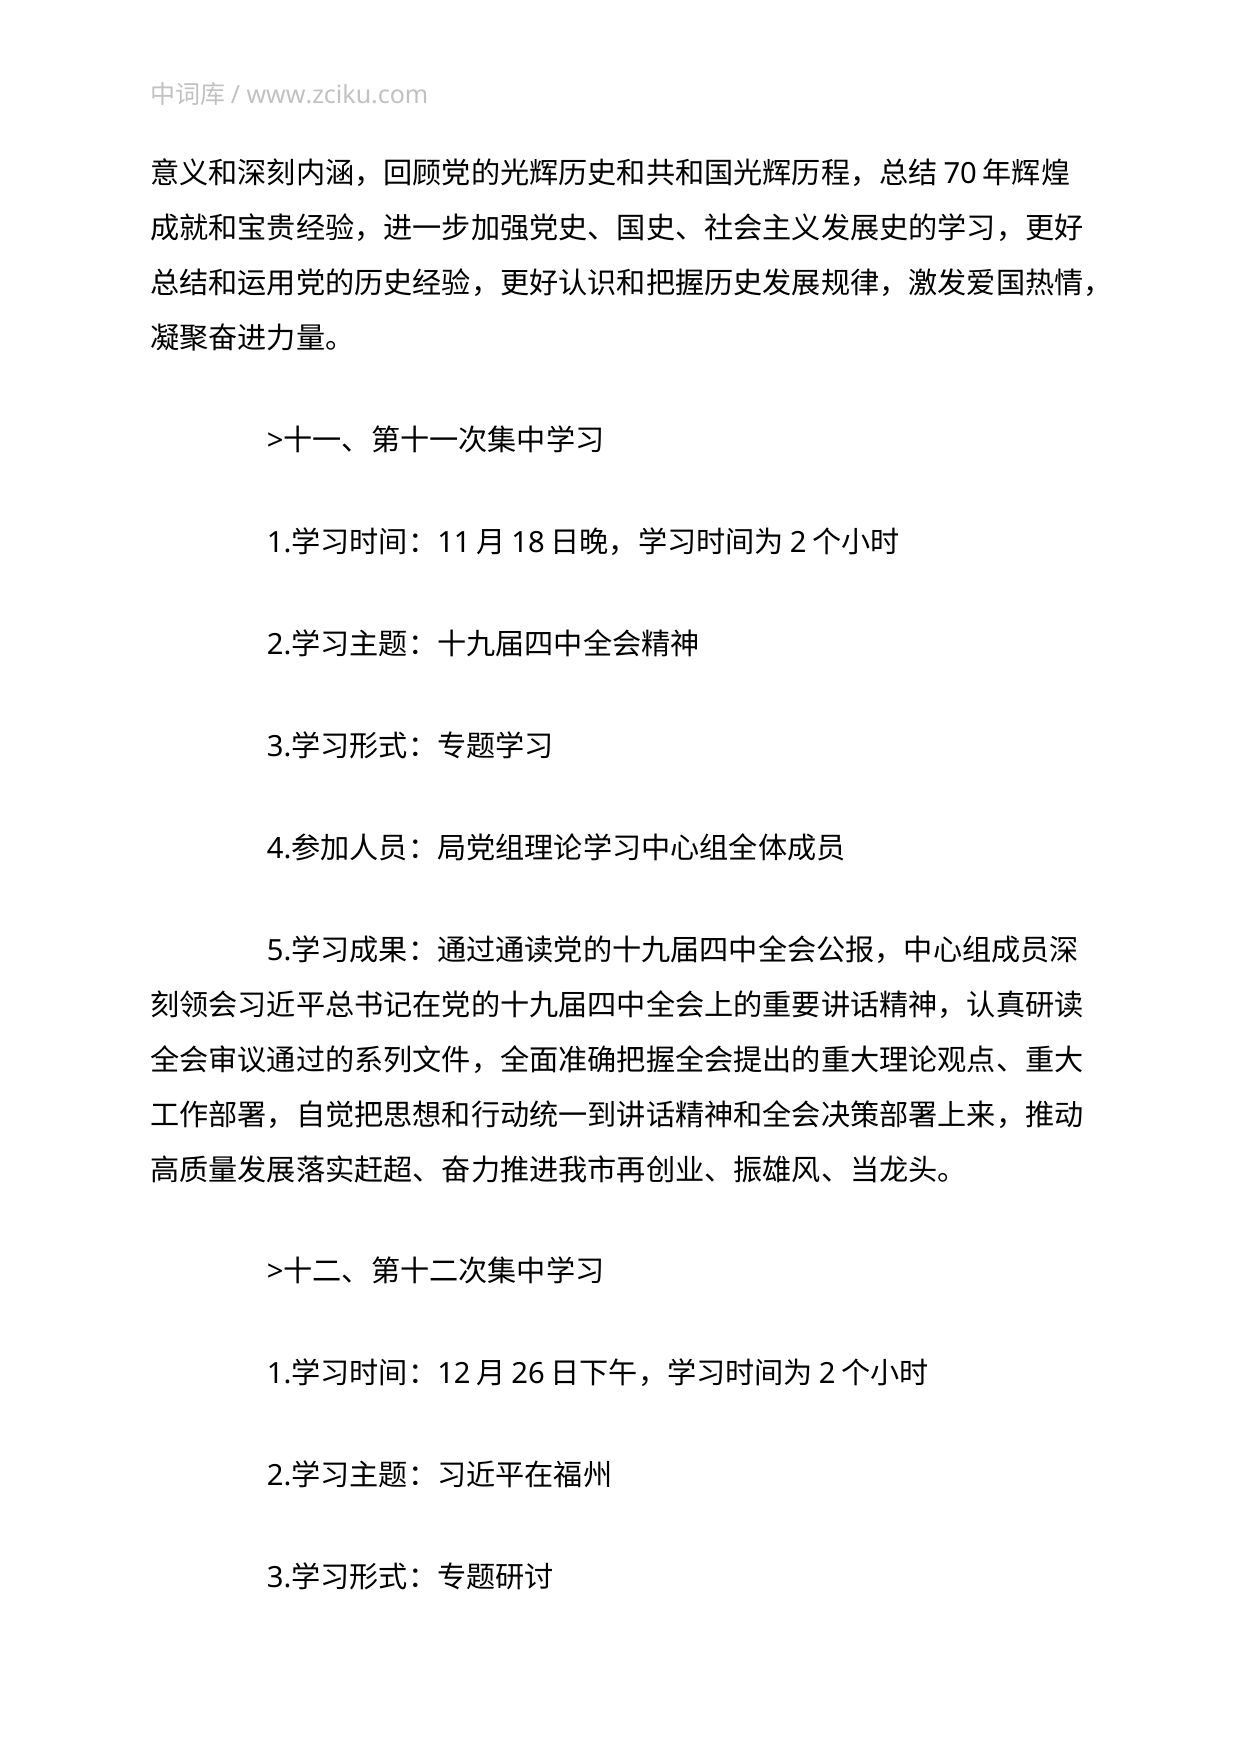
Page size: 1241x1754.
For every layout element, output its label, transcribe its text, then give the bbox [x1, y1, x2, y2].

text 1.学习时间：12月26日下午，学习时间为2个小时 [150, 1350, 1090, 1392]
text 5.学习成果：通过通读党的十九届四中全会公报，中心组成员深刻领会习近平总书记在党的十九届四中全会上的重要讲话精神，认真研读全会审议通过的系列文件，全面准确把握全会提出的重大理论观点、重大工作部署，自觉把思想和行动统一到讲话精神和全会决策部署上来，推动高质量发展落实赶超、奋力推进我市再创业、振雄风、当龙头。 [150, 926, 1090, 1188]
text 4.参加人员：局党组理论学习中心组全体成员 [150, 824, 1090, 867]
text >十二、第十二次集中学习 [150, 1248, 1090, 1290]
text 3.学习形式：专题研讨 [150, 1554, 1090, 1596]
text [150, 150, 1090, 357]
text >十一、第十一次集中学习 [150, 417, 1090, 459]
text 2.学习主题：习近平在福州 [150, 1452, 1090, 1494]
text 2.学习主题：十九届四中全会精神 [150, 621, 1090, 663]
text 3.学习形式：专题学习 [150, 722, 1090, 765]
text 1.学习时间：11月18日晚，学习时间为2个小时 [150, 518, 1090, 561]
